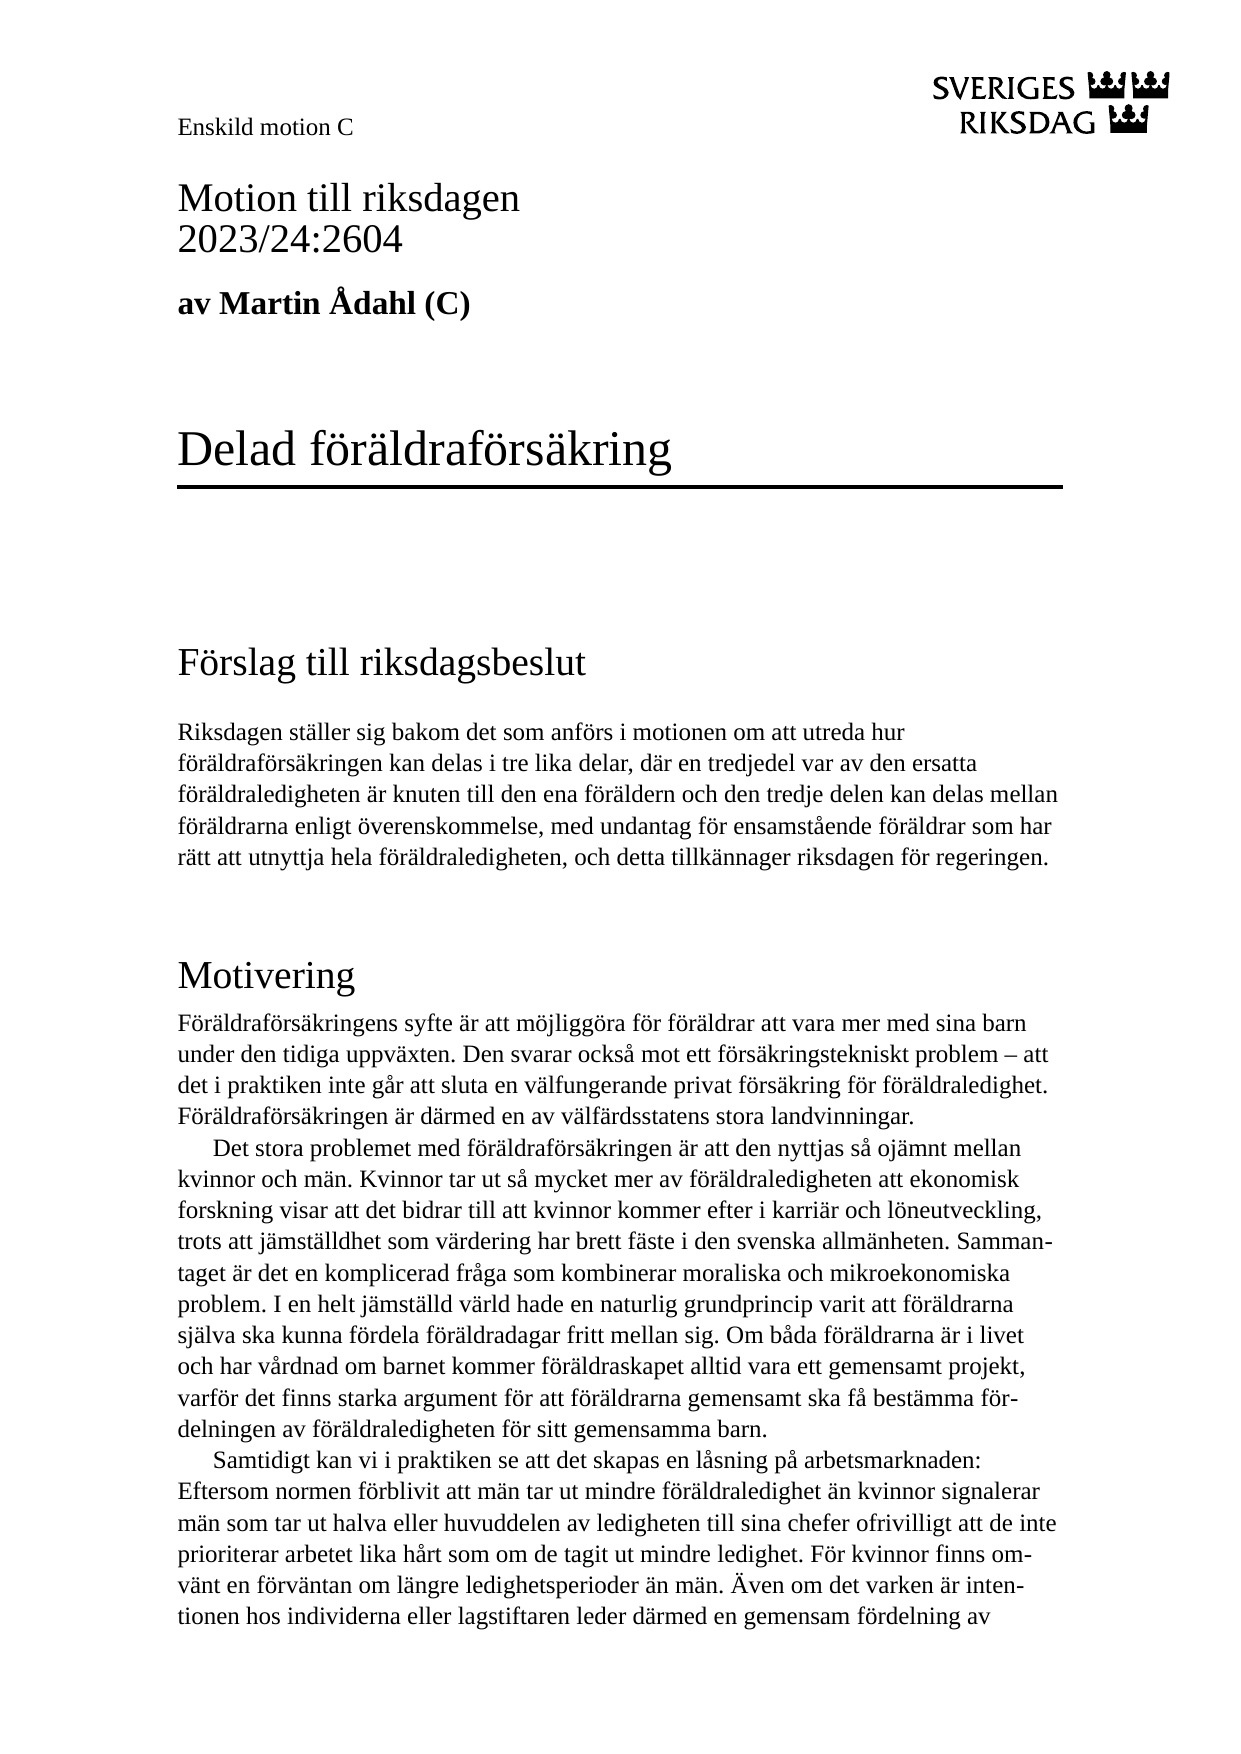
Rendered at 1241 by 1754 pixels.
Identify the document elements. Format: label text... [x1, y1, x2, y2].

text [177, 1443, 1063, 1630]
text Föräldraförsäkringens syfte är att möjliggöra för föräldrar att vara mer med sina barn under den tidiga uppväxten. Den svarar också mot ett försäkringstekniskt problem – att det i praktiken inte går att sluta en välfungerande privat försäkring för föräldraledighet. Föräldraförsäkringen är därmed en av välfärdsstatens stora landvinningar. [177, 1005, 1063, 1130]
text Det stora problemet med föräldraförsäkringen är att den nyttjas så ojämnt mellan kvinnor och män. Kvinnor tar ut så mycket mer av föräldraledigheten att ekonomisk forskning visar att det bidrar till att kvinnor kommer efter i karriär och löneutveckling, trots att jämställdhet som värdering har brett fäste i den svenska allmänheten. Sammantaget är det en komplicerad fråga som kombinerar moraliska och mikroekonomiska problem. I en helt jämställd värld hade en naturlig grundprincip varit att föräldrarna själva ska kunna fördela föräldradagar fritt mellan sig. Om båda föräldrarna är i livet och har vårdnad om barnet kommer föräldraskapet alltid vara ett gemensamt projekt, varför det finns starka argument för att föräldrarna gemensamt ska få bestämma fördelningen av föräldraledigheten för sitt gemensamma barn. [177, 1130, 1063, 1443]
